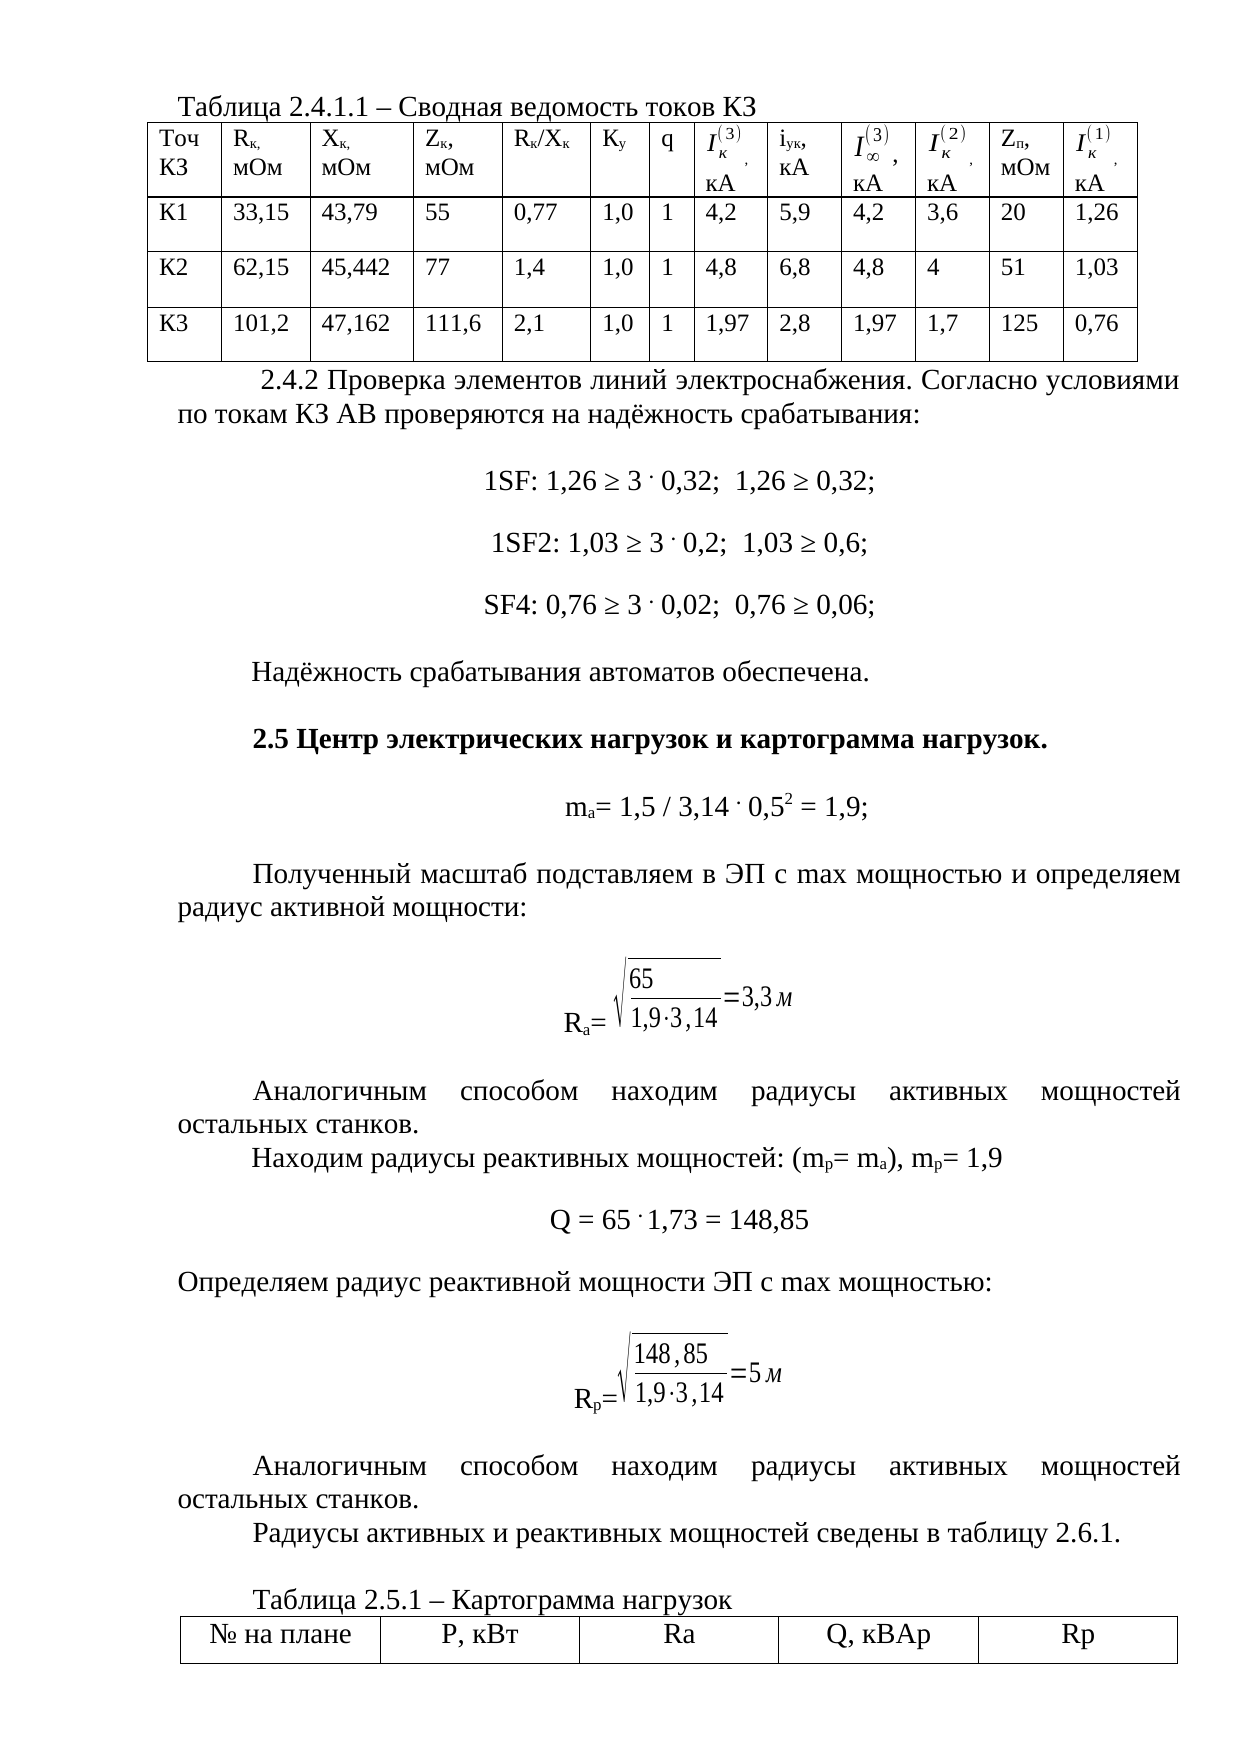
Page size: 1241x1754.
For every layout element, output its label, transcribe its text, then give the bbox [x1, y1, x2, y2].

table_cell 1,97 [695, 308, 767, 361]
table_header Rp [979, 1617, 1177, 1663]
table_cell 1,7 [916, 308, 989, 361]
table_cell 4,8 [695, 252, 767, 307]
text Определяем радиус реактивной мощности ЭП с max мощностью: [177, 1264, 1181, 1298]
table_cell 1,0 [591, 252, 649, 307]
text Полученный масштаб подставляем в ЭП с max мощностью и определяем радиус активной мощности: [177, 856, 1181, 923]
table_header Хк, мОм [311, 123, 413, 196]
table_header , кА [695, 123, 767, 196]
table_cell 1,97 [842, 308, 915, 361]
table_cell 20 [990, 198, 1063, 251]
table_cell 1,26 [1064, 198, 1137, 251]
text Rа= [177, 956, 1181, 1039]
table_cell 0,76 [1064, 308, 1137, 361]
table_header Ку [591, 123, 649, 196]
table_cell 125 [990, 308, 1063, 361]
table_cell 3,6 [916, 198, 989, 251]
table_header , кА [842, 123, 915, 196]
table_cell 2,8 [768, 308, 841, 361]
table_cell 4,2 [842, 198, 915, 251]
table_header Zп, мОм [990, 123, 1063, 196]
text Rр= [177, 1331, 1181, 1414]
text Аналогичным способом находим радиусы активных мощностей остальных станков. [177, 1073, 1181, 1140]
table_header Rк/Хк [503, 123, 590, 196]
table_cell 1,0 [591, 198, 649, 251]
table_header Р, кВт [381, 1617, 579, 1663]
table_cell 4,2 [695, 198, 767, 251]
table_cell 77 [414, 252, 502, 307]
text 2.4.2 Проверка элементов линий электроснабжения. Согласно условиями по токам КЗ АВ проверяются на надёжность срабатывания: [177, 362, 1181, 429]
table_cell 1 [650, 308, 694, 361]
table_cell 6,8 [768, 252, 841, 307]
text Q = 65 . 1,73 = 148,85 [177, 1202, 1181, 1236]
table_header Q, кВАр [779, 1617, 978, 1663]
table_header Ra [580, 1617, 778, 1663]
table_cell 101,2 [222, 308, 310, 361]
table_cell 43,79 [311, 198, 413, 251]
table_cell 1 [650, 198, 694, 251]
table_cell 1 [650, 252, 694, 307]
table_header , кА [1064, 123, 1137, 196]
table_cell 1,4 [503, 252, 590, 307]
text SF4: 0,76 ≥ 3 . 0,02; 0,76 ≥ 0,06; [177, 587, 1181, 621]
table_header , кА [916, 123, 989, 196]
table_header iук, кА [768, 123, 841, 196]
table_cell 51 [990, 252, 1063, 307]
table_header Rк, мОм [222, 123, 310, 196]
text 1SF2: 1,03 ≥ 3 . 0,2; 1,03 ≥ 0,6; [177, 525, 1181, 559]
table_cell К1 [148, 198, 221, 251]
table_cell 55 [414, 198, 502, 251]
table_cell 47,162 [311, 308, 413, 361]
text Аналогичным способом находим радиусы активных мощностей остальных станков. [177, 1448, 1181, 1515]
table_cell 4,8 [842, 252, 915, 307]
table_header q [650, 123, 694, 196]
table_cell 4 [916, 252, 989, 307]
text Находим радиусы реактивных мощностей: (mр= mа), mр= 1,9 [177, 1140, 1181, 1173]
table_cell 45,442 [311, 252, 413, 307]
table_cell 0,77 [503, 198, 590, 251]
table_header № на плане [181, 1617, 380, 1663]
text Таблица 2.5.1 – Картограмма нагрузок [177, 1582, 1181, 1616]
text 2.5 Центр электрических нагрузок и картограмма нагрузок. [177, 722, 1181, 755]
table_header Zк, мОм [414, 123, 502, 196]
text Радиусы активных и реактивных мощностей сведены в таблицу 2.6.1. [177, 1515, 1181, 1548]
table_cell 33,15 [222, 198, 310, 251]
table_cell 1,03 [1064, 252, 1137, 307]
text 1SF: 1,26 ≥ 3 . 0,32; 1,26 ≥ 0,32; [177, 463, 1181, 496]
table_cell 62,15 [222, 252, 310, 307]
table_cell К2 [148, 252, 221, 307]
table_header Точ КЗ [148, 123, 221, 196]
text Надёжность срабатывания автоматов обеспечена. [177, 654, 1181, 688]
table_cell 111,6 [414, 308, 502, 361]
table_cell 5,9 [768, 198, 841, 251]
table_cell 2,1 [503, 308, 590, 361]
table_cell 1,0 [591, 308, 649, 361]
text Таблица 2.4.1.1 – Сводная ведомость токов КЗ [177, 89, 1181, 122]
text mа= 1,5 / 3,14 . 0,52 = 1,9; [177, 789, 1181, 822]
table_cell К3 [148, 308, 221, 361]
